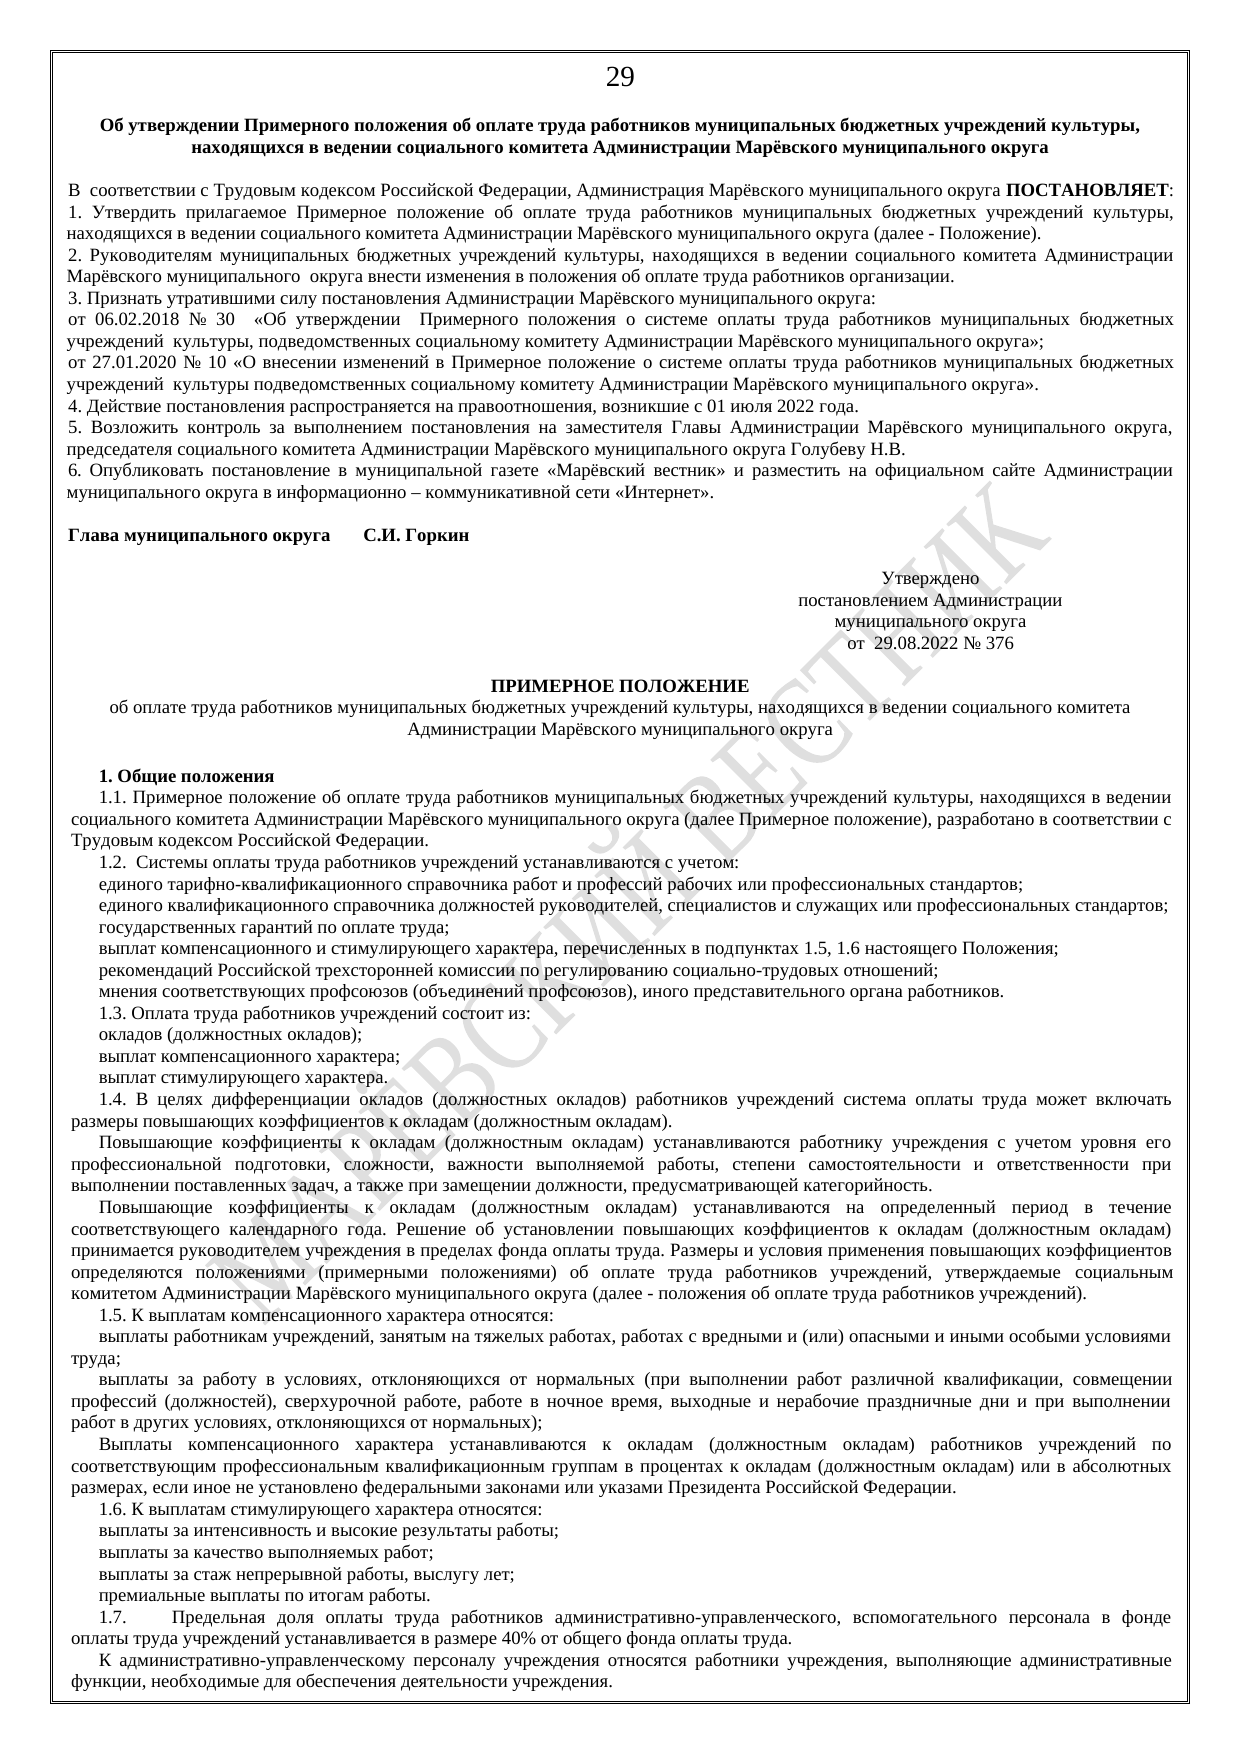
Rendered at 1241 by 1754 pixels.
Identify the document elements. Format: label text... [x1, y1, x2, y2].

text 1.5. К выплатам компенсационного характера относятся: [71, 1304, 1173, 1325]
text окладов (должностных окладов); [71, 1023, 1173, 1045]
text выплаты за качество выполняемых работ; [71, 1541, 1173, 1562]
text В соответствии с Трудовым кодексом Российской Федерации, Администрация Марёвского муниципального округа ПОСТАНОВЛЯЕТ: [66, 179, 1174, 201]
text единого квалификационного справочника должностей руководителей, специалистов и служащих или профессиональных стандартов; [71, 894, 1173, 916]
text от 27.01.2020 № 10 «О внесении изменений в Примерное положение о системе оплаты труда работников муниципальных бюджетных учреждений культуры подведомственных социальному комитету Администрации Марёвского муниципального округа». [66, 351, 1174, 394]
text от 06.02.2018 № 30 «Об утверждении Примерного положения о системе оплаты труда работников муниципальных бюджетных учреждений культуры, подведомственных социальному комитету Администрации Марёвского муниципального округа»; [66, 308, 1174, 351]
text Утверждено [679, 567, 1181, 589]
text рекомендаций Российской трехсторонней комиссии по регулированию социально-трудовых отношений; [71, 959, 1173, 980]
text выплаты работникам учреждений, занятым на тяжелых работах, работах с вредными и (или) опасными и иными особыми условиями труда; [71, 1325, 1173, 1368]
text мнения соответствующих профсоюзов (объединений профсоюзов), иного представительного органа работников. [71, 980, 1173, 1002]
text 5. Возложить контроль за выполнением постановления на заместителя Главы Администрации Марёвского муниципального округа, председателя социального комитета Администрации Марёвского муниципального округа Голубеву Н.В. [66, 416, 1174, 459]
text премиальные выплаты по итогам работы. [71, 1584, 1173, 1606]
text 1. Утвердить прилагаемое Примерное положение об оплате труда работников муниципальных бюджетных учреждений культуры, находящихся в ведении социального комитета Администрации Марёвского муниципального округа (далее - Положение). [66, 201, 1174, 244]
text от 29.08.2022 № 376 [679, 632, 1181, 653]
text Повышающие коэффициенты к окладам (должностным окладам) устанавливаются работнику учреждения с учетом уровня его профессиональной подготовки, сложности, важности выполняемой работы, степени самостоятельности и ответственности при выполнении поставленных задач, а также при замещении должности, предусматривающей категорийность. [71, 1131, 1173, 1196]
text государственных гарантий по оплате труда; [71, 916, 1173, 937]
text 4. Действие постановления распространяется на правоотношения, возникшие с 01 июля 2022 года. [66, 394, 1174, 416]
text ПРИМЕРНОЕ ПОЛОЖЕНИЕ [59, 675, 1181, 696]
text 1. Общие положения [71, 764, 1173, 786]
text Повышающие коэффициенты к окладам (должностным окладам) устанавливаются на определенный период в течение соответствующего календарного года. Решение об установлении повышающих коэффициентов к окладам (должностным окладам) принимается руководителем учреждения в пределах фонда оплаты труда. Размеры и условия применения повышающих коэффициентов определяются положениями (примерными положениями) об оплате труда работников учреждений, утверждаемые социальным комитетом Администрации Марёвского муниципального округа (далее - положения об оплате труда работников учреждений). [71, 1196, 1173, 1304]
text единого тарифно-квалификационного справочника работ и профессий рабочих или профессиональных стандартов; [71, 872, 1173, 894]
text Выплаты компенсационного характера устанавливаются к окладам (должностным окладам) работников учреждений по соответствующим профессиональным квалификационным группам в процентах к окладам (должностным окладам) или в абсолютных размерах, если иное не установлено федеральными законами или указами Президента Российской Федерации. [71, 1433, 1173, 1498]
text выплаты за интенсивность и высокие результаты работы; [71, 1519, 1173, 1541]
text 1.6. К выплатам стимулирующего характера относятся: [71, 1498, 1173, 1519]
text Глава муниципального округа С.И. Горкин [66, 524, 1174, 546]
text 1.4. В целях дифференциации окладов (должностных окладов) работников учреждений система оплаты труда может включать размеры повышающих коэффициентов к окладам (должностным окладам). [71, 1088, 1173, 1131]
text выплаты за работу в условиях, отклоняющихся от нормальных (при выполнении работ различной квалификации, совмещении профессий (должностей), сверхурочной работе, работе в ночное время, выходные и нерабочие праздничные дни и при выполнении работ в других условиях, отклоняющихся от нормальных); [71, 1368, 1173, 1433]
text 1.1. Примерное положение об оплате труда работников муниципальных бюджетных учреждений культуры, находящихся в ведении социального комитета Администрации Марёвского муниципального округа (далее Примерное положение), разработано в соответствии с Трудовым кодексом Российской Федерации. [71, 786, 1173, 851]
text муниципального округа [679, 610, 1181, 632]
text выплат стимулирующего характера. [71, 1066, 1173, 1088]
text постановлением Администрации [679, 589, 1181, 610]
text 6. Опубликовать постановление в муниципальной газете «Марёвский вестник» и разместить на официальном сайте Администрации муниципального округа в информационно – коммуникативной сети «Интернет». [66, 459, 1174, 502]
text 3. Признать утратившими силу постановления Администрации Марёвского муниципального округа: [66, 287, 1174, 308]
text об оплате труда работников муниципальных бюджетных учреждений культуры, находящихся в ведении социального комитета Администрации Марёвского муниципального округа [59, 696, 1181, 739]
text выплат компенсационного характера; [71, 1045, 1173, 1066]
text выплат компенсационного и стимулирующего характера, перечисленных в подпунктах 1.5, 1.6 настоящего Положения; [71, 937, 1173, 959]
text выплаты за стаж непрерывной работы, выслугу лет; [71, 1562, 1173, 1584]
text Об утверждении Примерного положения об оплате труда работников муниципальных бюджетных учреждений культуры, находящихся в ведении социального комитета Администрации Марёвского муниципального округа [59, 114, 1181, 157]
text К административно-управленческому персоналу учреждения относятся работники учреждения, выполняющие административные функции, необходимые для обеспечения деятельности учреждения. [71, 1649, 1173, 1692]
text 1.2. Системы оплаты труда работников учреждений устанавливаются с учетом: [71, 851, 1173, 872]
text 1.3. Оплата труда работников учреждений состоит из: [71, 1002, 1173, 1023]
list Предельная доля оплаты труда работников административно-управленческого, вспомогательного персонала в фонде оплаты труда учреждений устанавливается в размере 40% от общего фонда оплаты труда. [71, 1606, 1173, 1649]
text 2. Руководителям муниципальных бюджетных учреждений культуры, находящихся в ведении социального комитета Администрации Марёвского муниципального округа внести изменения в положения об оплате труда работников организации. [66, 244, 1174, 287]
